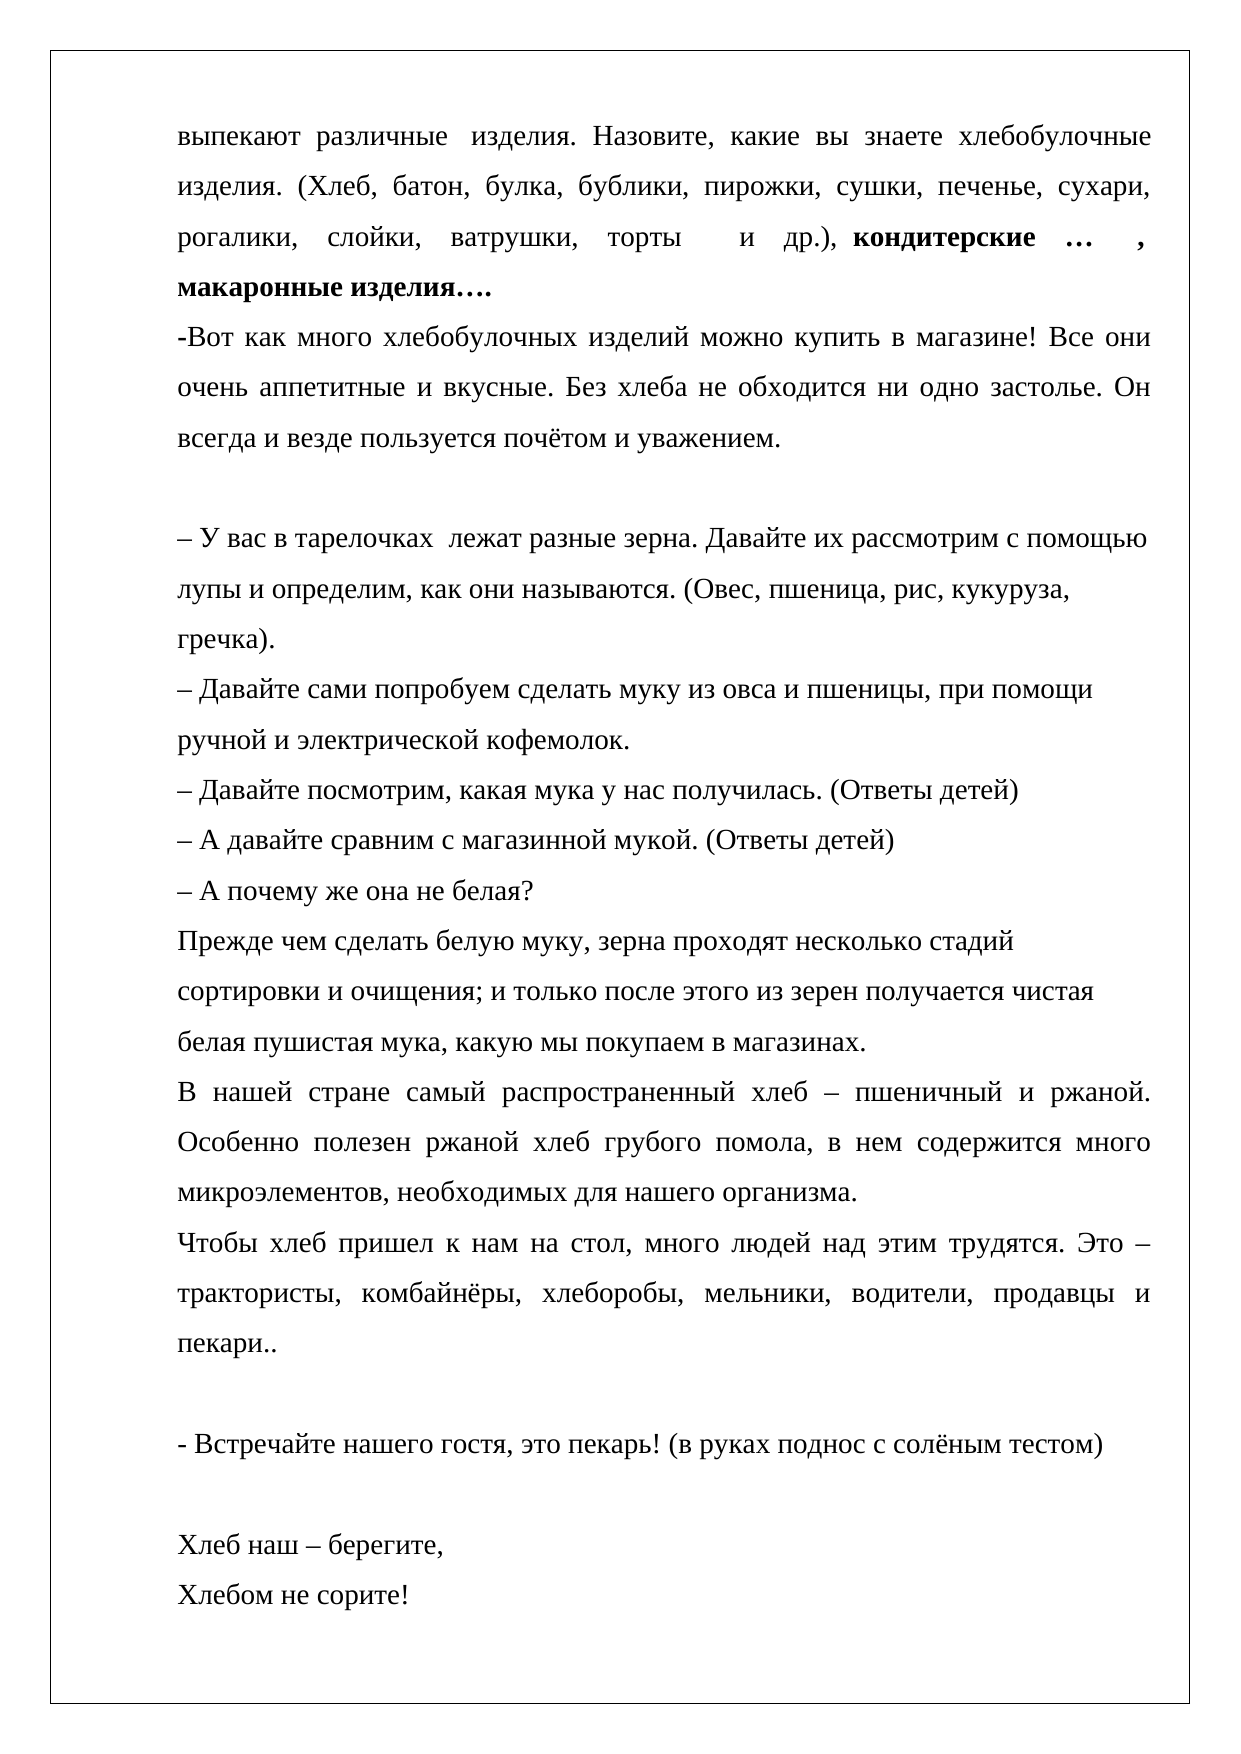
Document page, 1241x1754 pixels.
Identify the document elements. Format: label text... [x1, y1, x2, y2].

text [177, 118, 1152, 302]
text – А почему же она не белая? Прежде чем сделать белую муку, зерна проходят несколько стадий сортировки и очищения; и только после этого из зерен получается чистая белая пушистая мука, какую мы покупаем в магазинах. [177, 873, 1152, 1057]
text В нашей стране самый распространенный хлеб – пшеничный и ржаной. Особенно полезен ржаной хлеб грубого помола, в нем содержится много микроэлементов, необходимых для нашего организма. [177, 1074, 1152, 1208]
text – У вас в тарелочках лежат разные зерна. Давайте их рассмотрим с помощью лупы и определим, как они называются. (Овес, пшеница, рис, кукуруза, гречка). – Давайте сами попробуем сделать муку из овса и пшеницы, при помощи ручной и электрической кофемолок. – Давайте посмотрим, какая мука у нас получилась. (Ответы детей) – А давайте сравним с магазинной мукой. (Ответы детей) [177, 521, 1152, 856]
text - Встречайте нашего гостя, это пекарь! (в руках поднос с солёным тестом) [177, 1426, 1152, 1460]
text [177, 1527, 1152, 1611]
text Чтобы хлеб пришел к нам на стол, много людей над этим трудятся. Это – трактористы, комбайнёры, хлеборобы, мельники, водители, продавцы и пекари.. [177, 1225, 1152, 1359]
text -Вот как много хлебобулочных изделий можно купить в магазине! Все они очень аппетитные и вкусные. Без хлеба не обходится ни одно застолье. Он всегда и везде пользуется почётом и уважением. [177, 319, 1152, 453]
